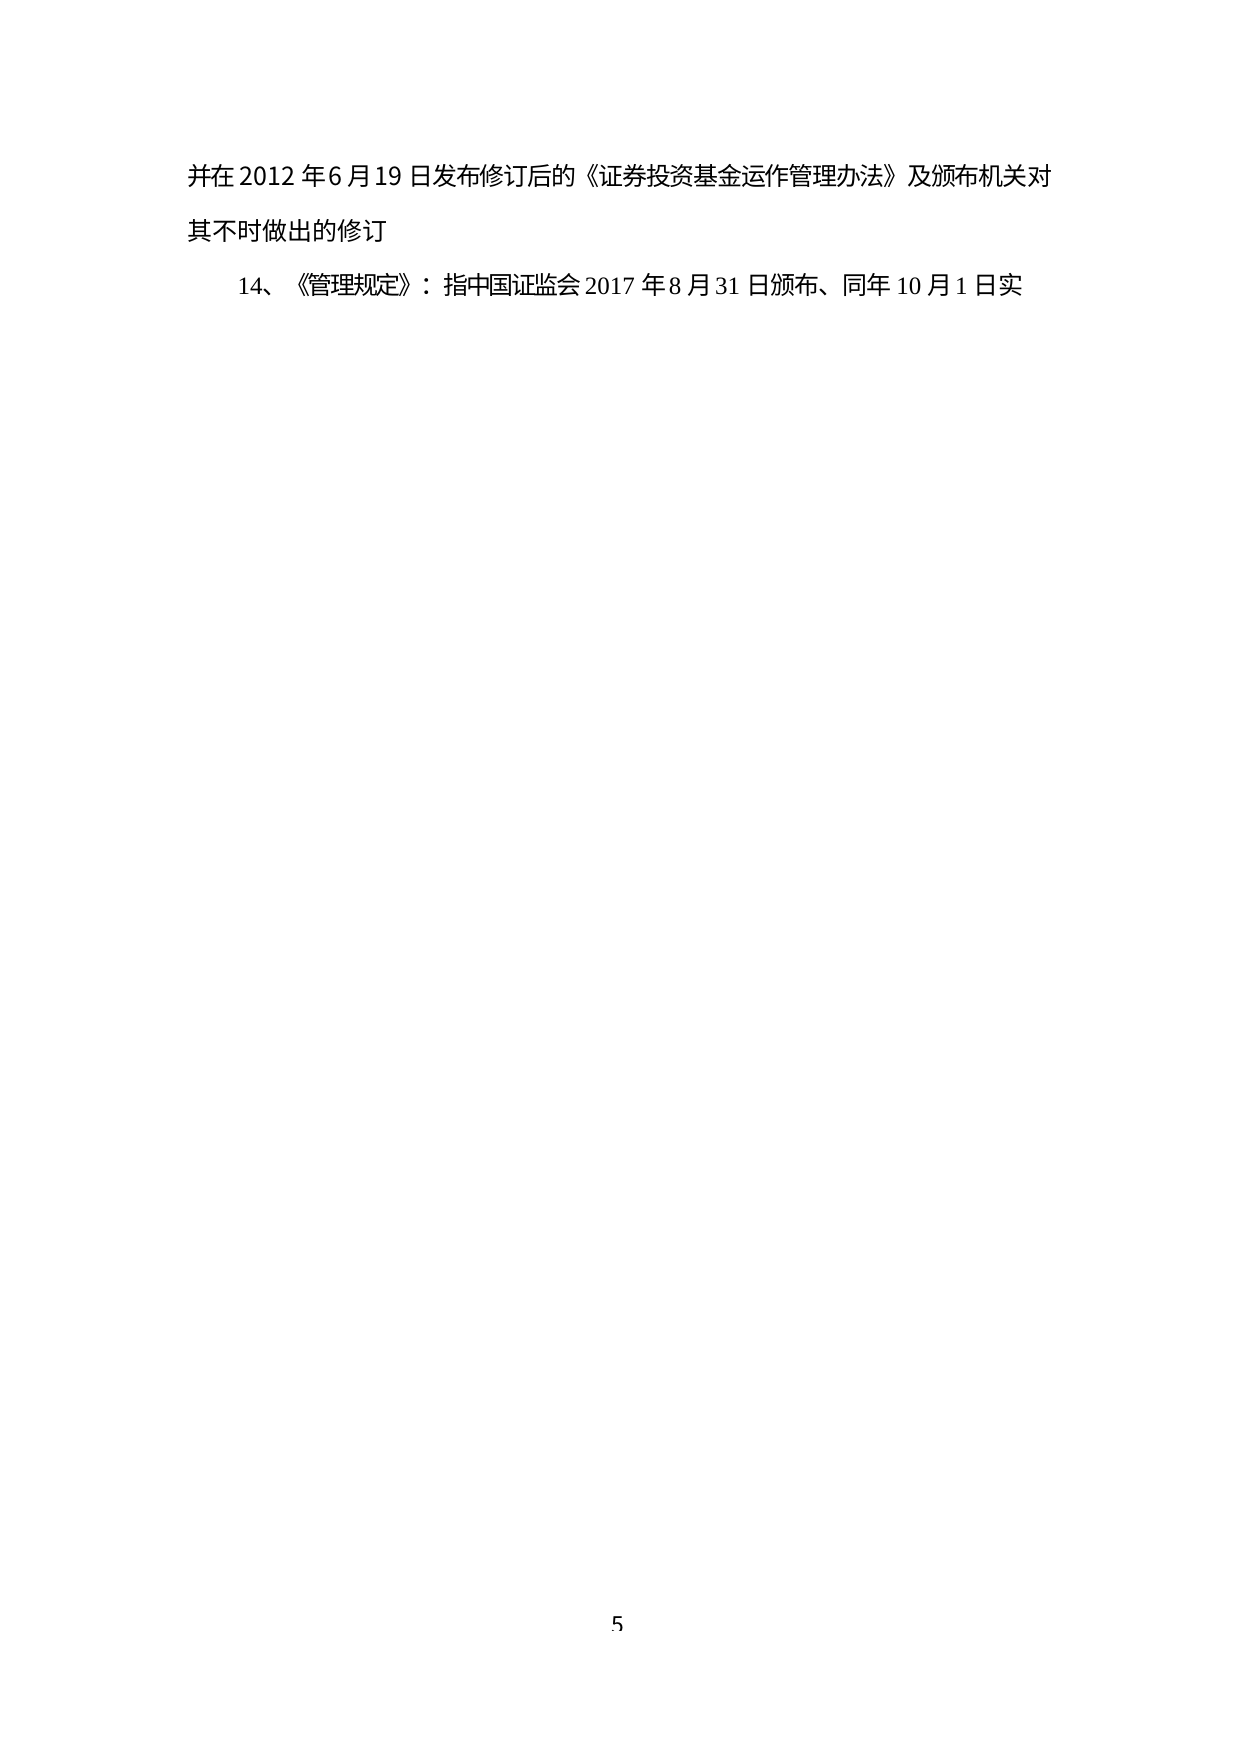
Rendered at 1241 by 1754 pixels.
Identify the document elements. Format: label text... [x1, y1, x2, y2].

text 14、《管理规定》：指中国证监会 2017 年 8 月 31 日颁布、同年 10 月 1 日实 [237, 266, 1078, 302]
text 并在 2012 年 6 月 19 日发布修订后的《证券投资基金运作管理办法》及颁布机关对其不时做出的修订 [187, 156, 1053, 247]
